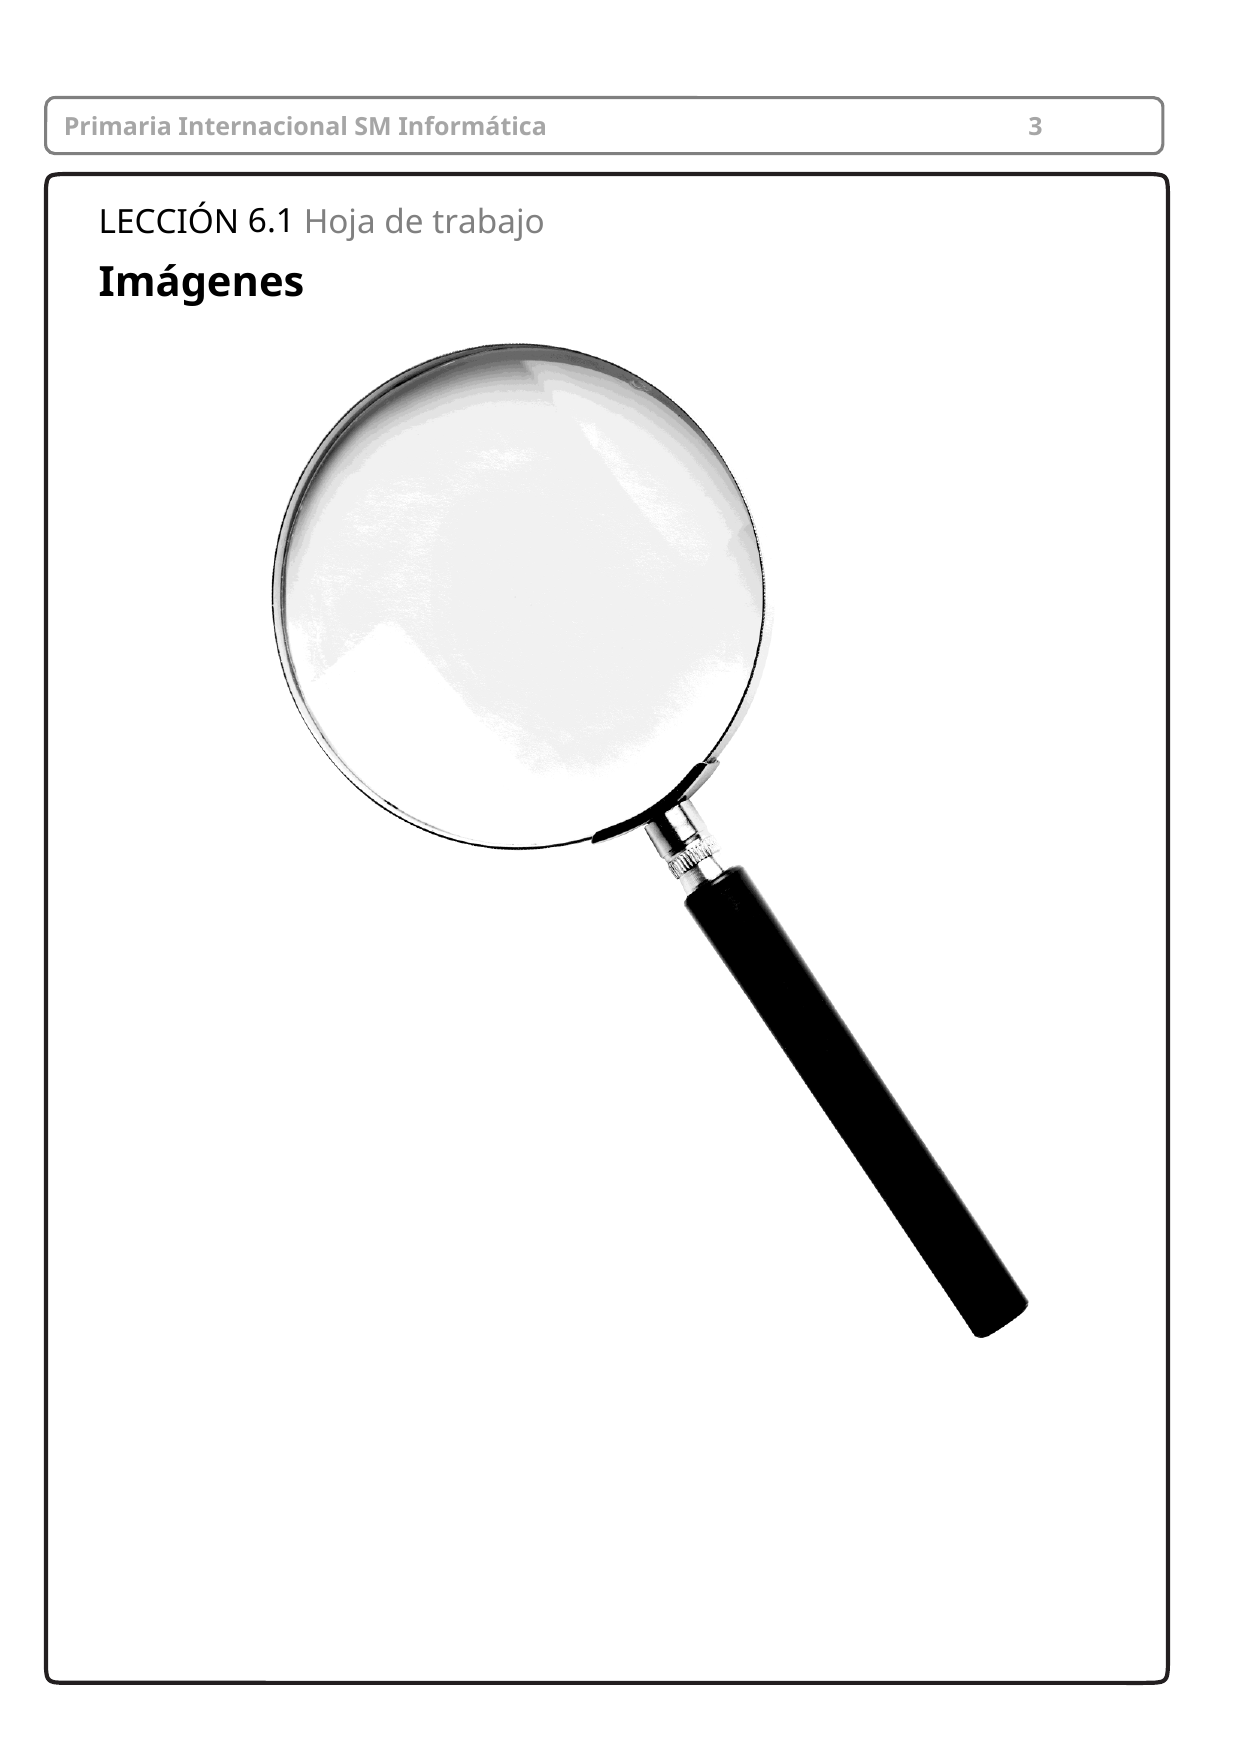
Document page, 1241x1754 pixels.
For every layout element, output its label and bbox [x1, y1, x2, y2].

picture [265, 333, 1034, 1346]
